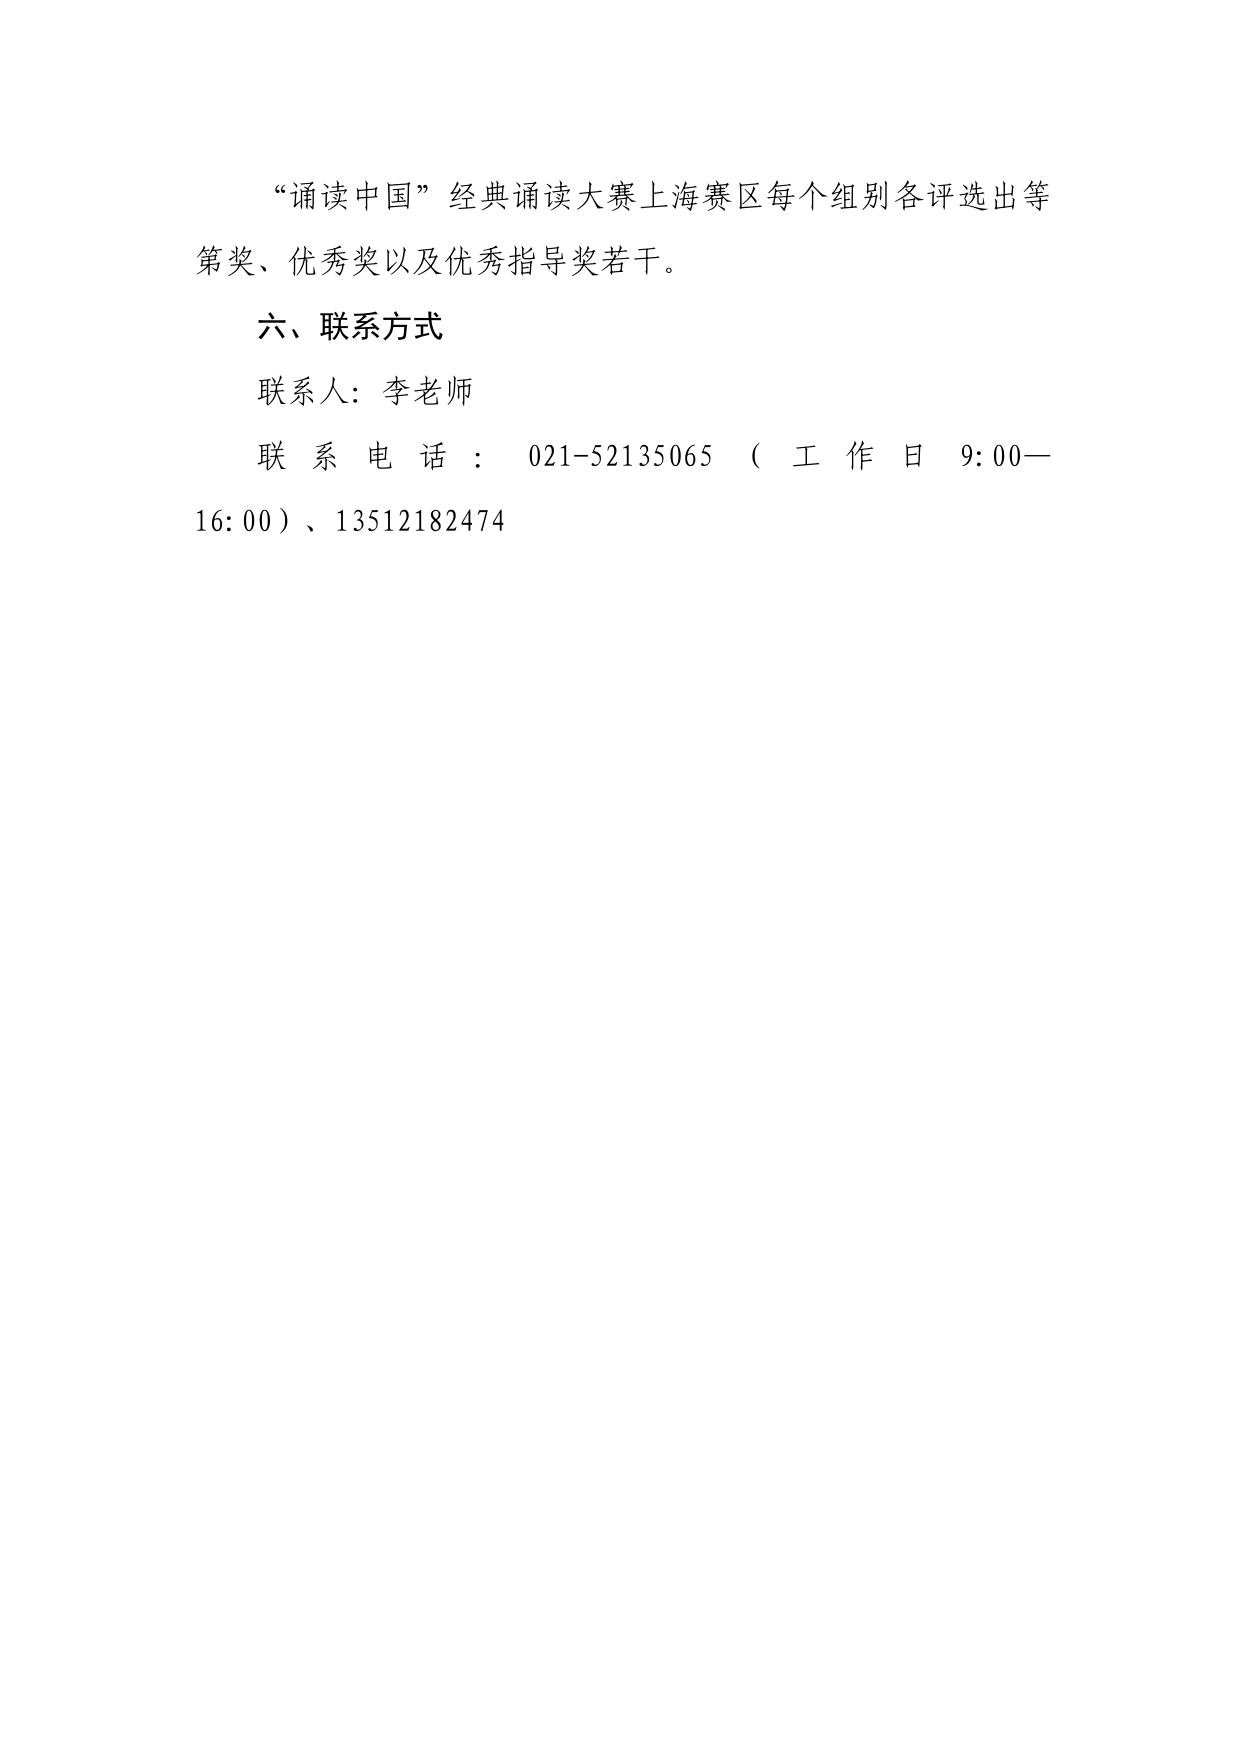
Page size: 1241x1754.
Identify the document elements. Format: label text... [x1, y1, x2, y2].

text “诵读中国”经典诵读大赛上海赛区每个组别各评选出等第奖、优秀奖以及优秀指导奖若干。 [193, 162, 1053, 292]
text 六、联系方式 [193, 292, 1053, 357]
text 联系电话：021-52135065（工作日9:00—16:00）、13512182474 [193, 422, 1053, 552]
text 联系人：李老师 [193, 357, 1053, 422]
